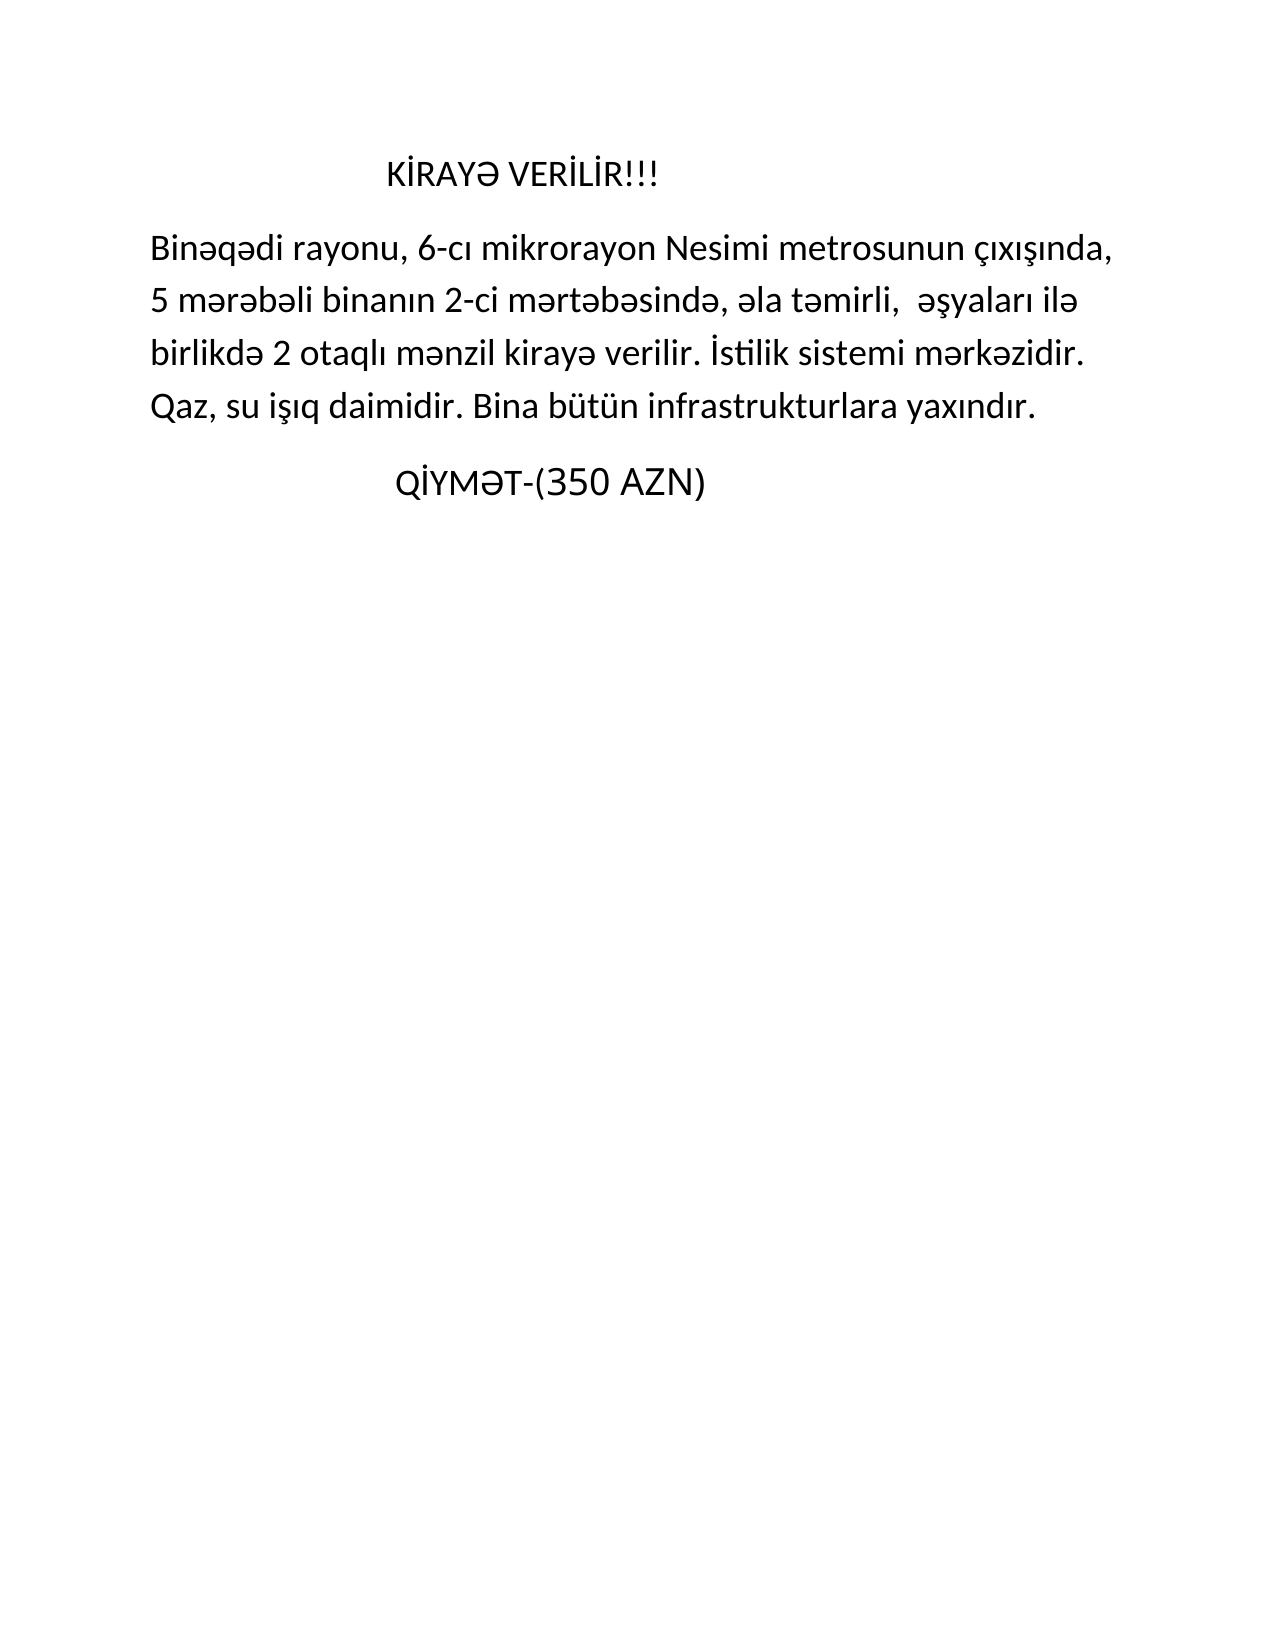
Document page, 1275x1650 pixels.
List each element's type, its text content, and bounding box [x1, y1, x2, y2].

text KİRAYƏ VERİLİR!!! [150, 150, 1125, 196]
text QİYMƏT-(350 AZN) [150, 455, 1125, 506]
text Binəqədi rayonu, 6-cı mikrorayon Nesimi metrosunun çıxışında, 5 mərəbəli binanın 2-ci mərtəbəsində, əla təmirli, əşyaları ilə birlikdə 2 otaqlı mənzil kirayə verilir. İstilik sistemi mərkəzidir. Qaz, su işıq daimidir. Bina bütün infrastrukturlara yaxındır. [150, 223, 1125, 427]
